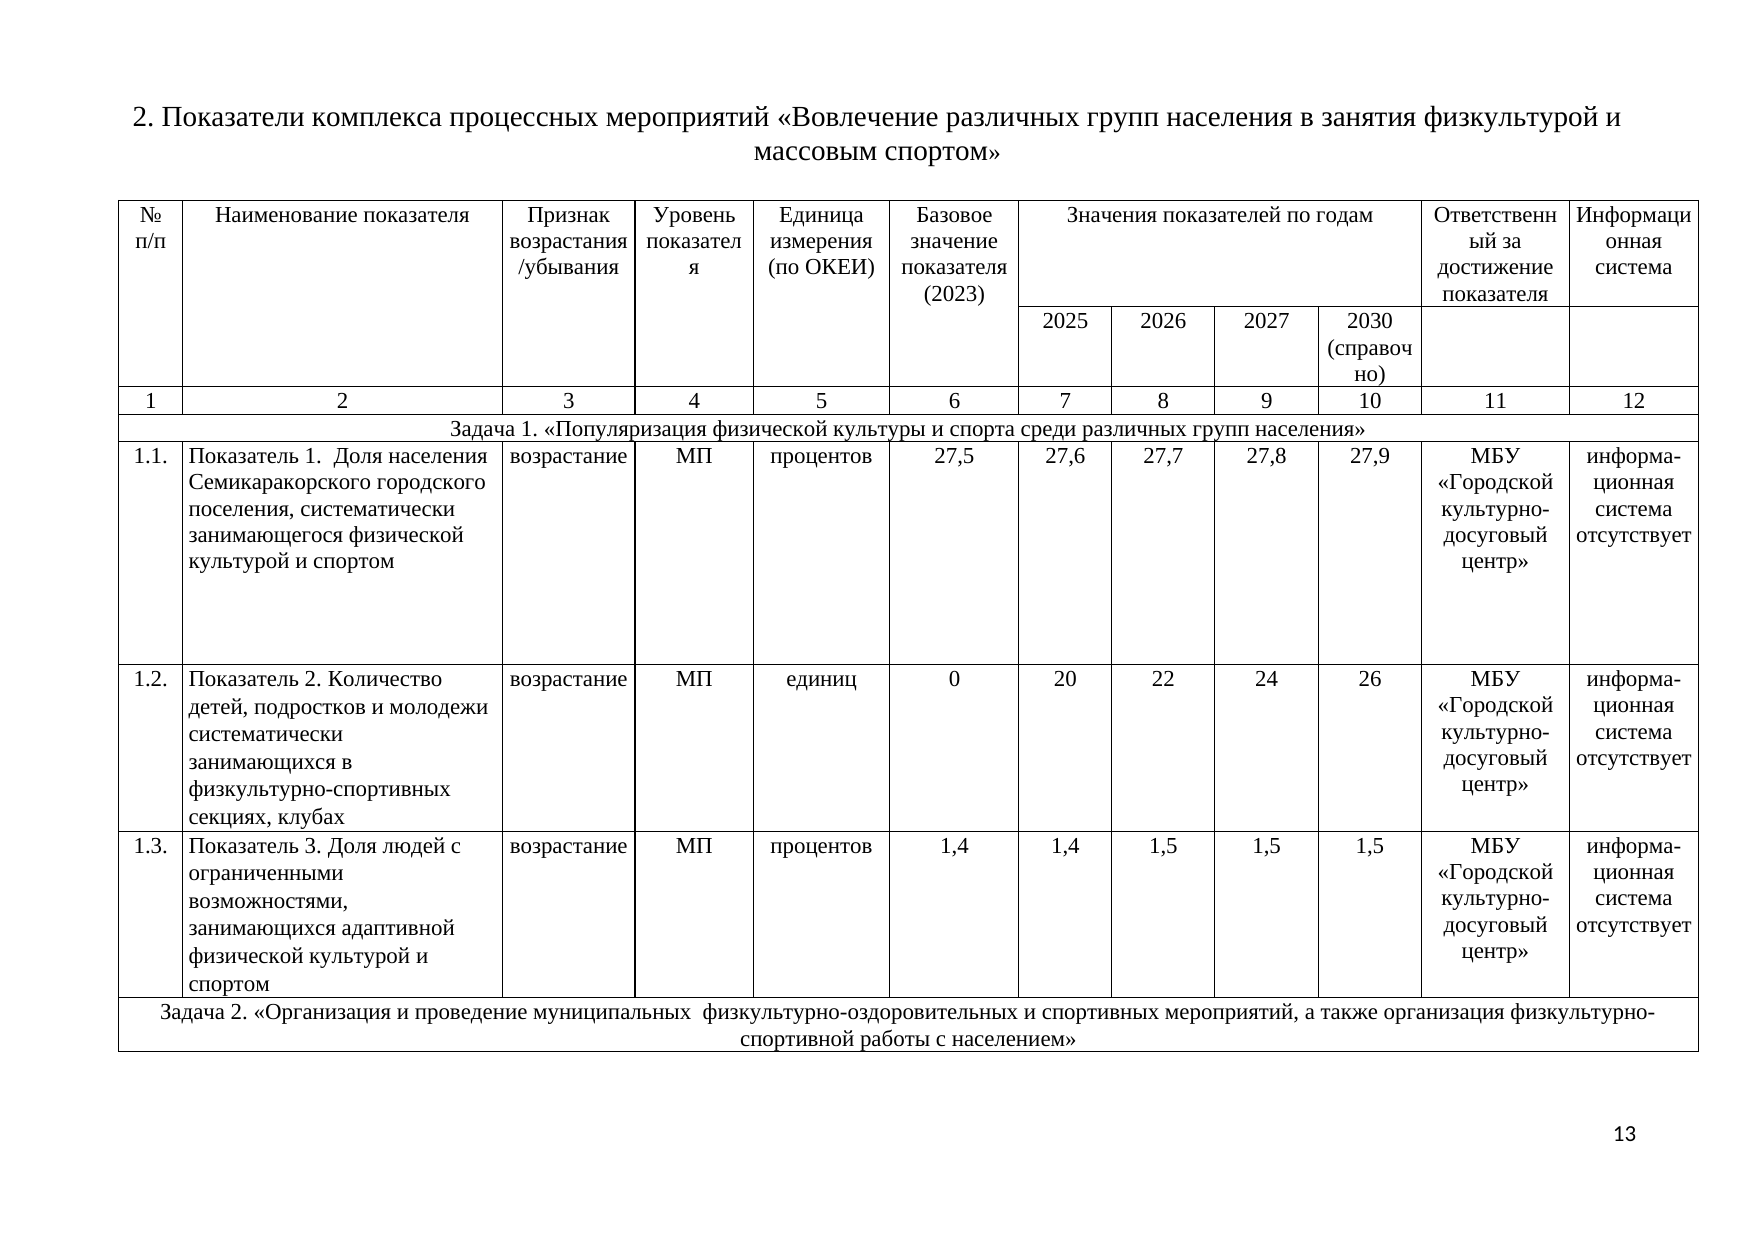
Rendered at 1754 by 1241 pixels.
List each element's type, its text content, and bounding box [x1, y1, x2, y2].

table_cell 12 [1570, 387, 1698, 414]
table_cell информационная система отсутствует [1570, 442, 1698, 664]
table_cell 4 [636, 387, 753, 414]
table_cell процентов [754, 832, 889, 997]
table_cell возрастание [503, 832, 634, 997]
table_cell 0 [890, 665, 1018, 831]
table_cell МБУ «Городской культурно-досуговый центр» [1422, 442, 1569, 664]
table_cell 24 [1215, 665, 1318, 831]
table_cell 27,5 [890, 442, 1018, 664]
table_header Значения показателей по годам [1019, 201, 1421, 306]
table_cell МП [636, 832, 753, 997]
table_cell 27,7 [1112, 442, 1214, 664]
table_cell 11 [1422, 387, 1569, 414]
table_cell 1,4 [1019, 832, 1111, 997]
table_header Информационная система [1570, 201, 1698, 306]
table_cell 1.3. [119, 832, 182, 997]
table_cell 1,5 [1215, 832, 1318, 997]
table_header Базовое значение показателя (2023) [890, 201, 1018, 386]
table_cell 22 [1112, 665, 1214, 831]
table_cell возрастание [503, 442, 634, 664]
table_header № п/п [119, 201, 182, 386]
table_cell Показатель 3. Доля людей с ограниченными возможностями, занимающихся адаптивной физической культурой и спортом [183, 832, 502, 997]
table_cell Показатель 2. Количество детей, подростков и молодежи систематически занимающихся в физкультурно-спортивных секциях, клубах [183, 665, 502, 831]
table_cell возрастание [503, 665, 634, 831]
table_cell единиц [754, 665, 889, 831]
table_cell 7 [1019, 387, 1111, 414]
table_cell 1 [119, 387, 182, 414]
table_header Наименование показателя [183, 201, 502, 386]
table_cell [1570, 307, 1698, 386]
table_cell 1,5 [1112, 832, 1214, 997]
table_cell информационная система отсутствует [1570, 832, 1698, 997]
table_cell 2030 (справочно) [1319, 307, 1421, 386]
table_cell 26 [1319, 665, 1421, 831]
table_cell Задача 1. «Популяризация физической культуры и спорта среди различных групп населения» [119, 415, 1698, 441]
table_cell 1.1. [119, 442, 182, 664]
table_cell МБУ «Городской культурно-досуговый центр» [1422, 832, 1569, 997]
table_cell 3 [503, 387, 634, 414]
table_cell 27,6 [1019, 442, 1111, 664]
table_cell процентов [754, 442, 889, 664]
table_header Ответственный за достижение показателя [1422, 201, 1569, 306]
table_cell МП [636, 442, 753, 664]
table_cell 2 [183, 387, 502, 414]
text 2. Показатели комплекса процессных мероприятий «Вовлечение различных групп населения в занятия физкультурой и массовым спортом» [118, 99, 1636, 166]
table_cell 1,5 [1319, 832, 1421, 997]
table_cell 27,9 [1319, 442, 1421, 664]
table_cell 27,8 [1215, 442, 1318, 664]
table_cell 2025 [1019, 307, 1111, 386]
table_cell 9 [1215, 387, 1318, 414]
table_header Единица измерения (по ОКЕИ) [754, 201, 889, 386]
table_cell 10 [1319, 387, 1421, 414]
table_cell МБУ «Городской культурно-досуговый центр» [1422, 665, 1569, 831]
table_cell 2027 [1215, 307, 1318, 386]
table_cell 20 [1019, 665, 1111, 831]
table_header Уровень показателя [636, 201, 753, 386]
table_cell 8 [1112, 387, 1214, 414]
table_header Признак возрастания/убывания [503, 201, 634, 386]
table_cell информационная система отсутствует [1570, 665, 1698, 831]
table_cell [1422, 307, 1569, 386]
table_cell Показатель 1. Доля населения Семикаракорского городского поселения, систематически занимающегося физической культурой и спортом [183, 442, 502, 664]
table_cell Задача 2. «Организация и проведение муниципальных физкультурно-оздоровительных и спортивных мероприятий, а также организация физкультурно-спортивной работы с населением» [119, 998, 1698, 1051]
table_cell 5 [754, 387, 889, 414]
table_cell 1.2. [119, 665, 182, 831]
table_cell 6 [890, 387, 1018, 414]
table_cell МП [636, 665, 753, 831]
table_cell 1,4 [890, 832, 1018, 997]
table_cell 2026 [1112, 307, 1214, 386]
